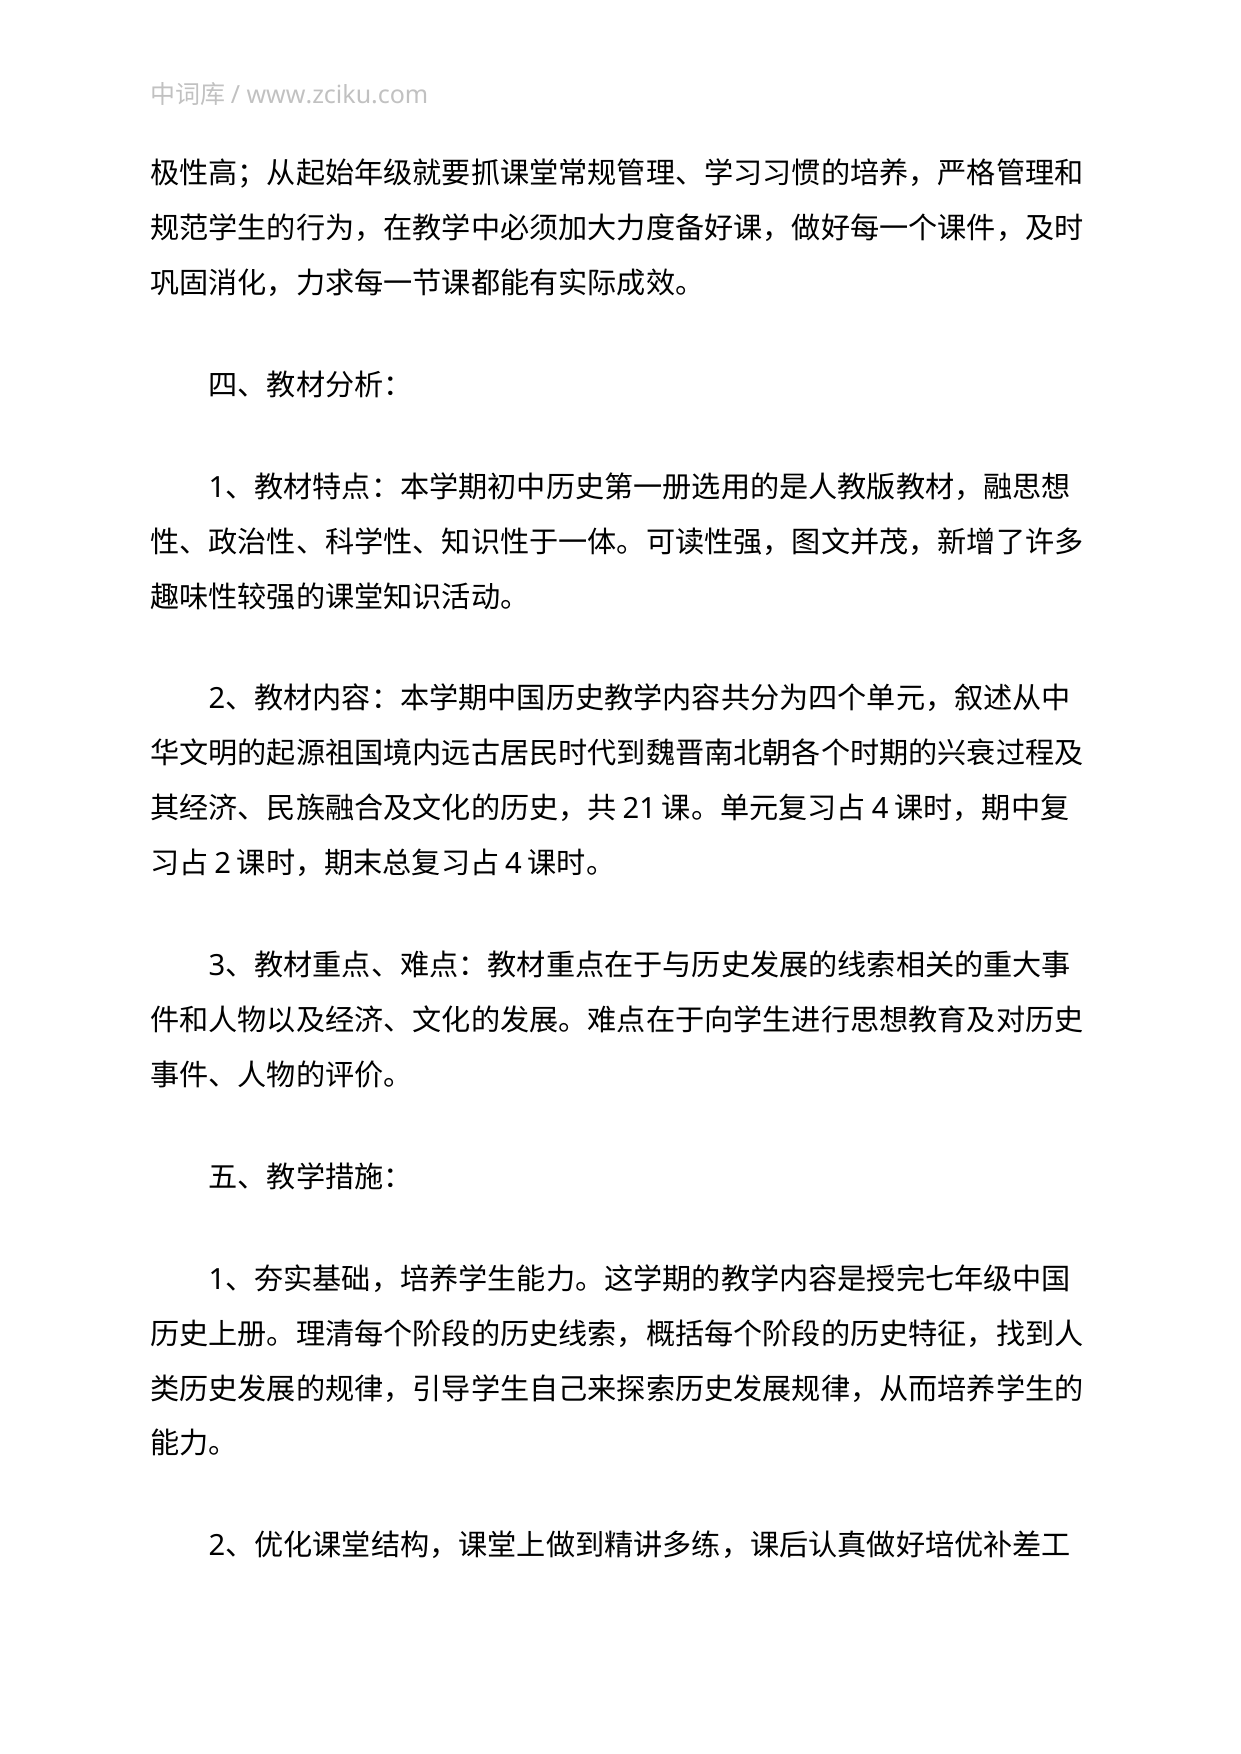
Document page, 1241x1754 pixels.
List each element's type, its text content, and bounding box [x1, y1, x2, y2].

text 1、教材特点：本学期初中历史第一册选用的是人教版教材，融思想性、政治性、科学性、知识性于一体。可读性强，图文并茂，新增了许多趣味性较强的课堂知识活动。 [150, 463, 1090, 616]
text 1、夯实基础，培养学生能力。这学期的教学内容是授完七年级中国历史上册。理清每个阶段的历史线索，概括每个阶段的历史特征，找到人类历史发展的规律，引导学生自己来探索历史发展规律，从而培养学生的能力。 [150, 1255, 1090, 1462]
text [150, 1522, 1090, 1564]
text 2、教材内容：本学期中国历史教学内容共分为四个单元，叙述从中华文明的起源祖国境内远古居民时代到魏晋南北朝各个时期的兴衰过程及其经济、民族融合及文化的历史，共21课。单元复习占4课时，期中复习占2课时，期末总复习占4课时。 [150, 675, 1090, 882]
text 五、教学措施： [150, 1153, 1090, 1196]
text 四、教材分析： [150, 362, 1090, 404]
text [150, 150, 1090, 302]
text 3、教材重点、难点：教材重点在于与历史发展的线索相关的重大事件和人物以及经济、文化的发展。难点在于向学生进行思想教育及对历史事件、人物的评价。 [150, 942, 1090, 1094]
